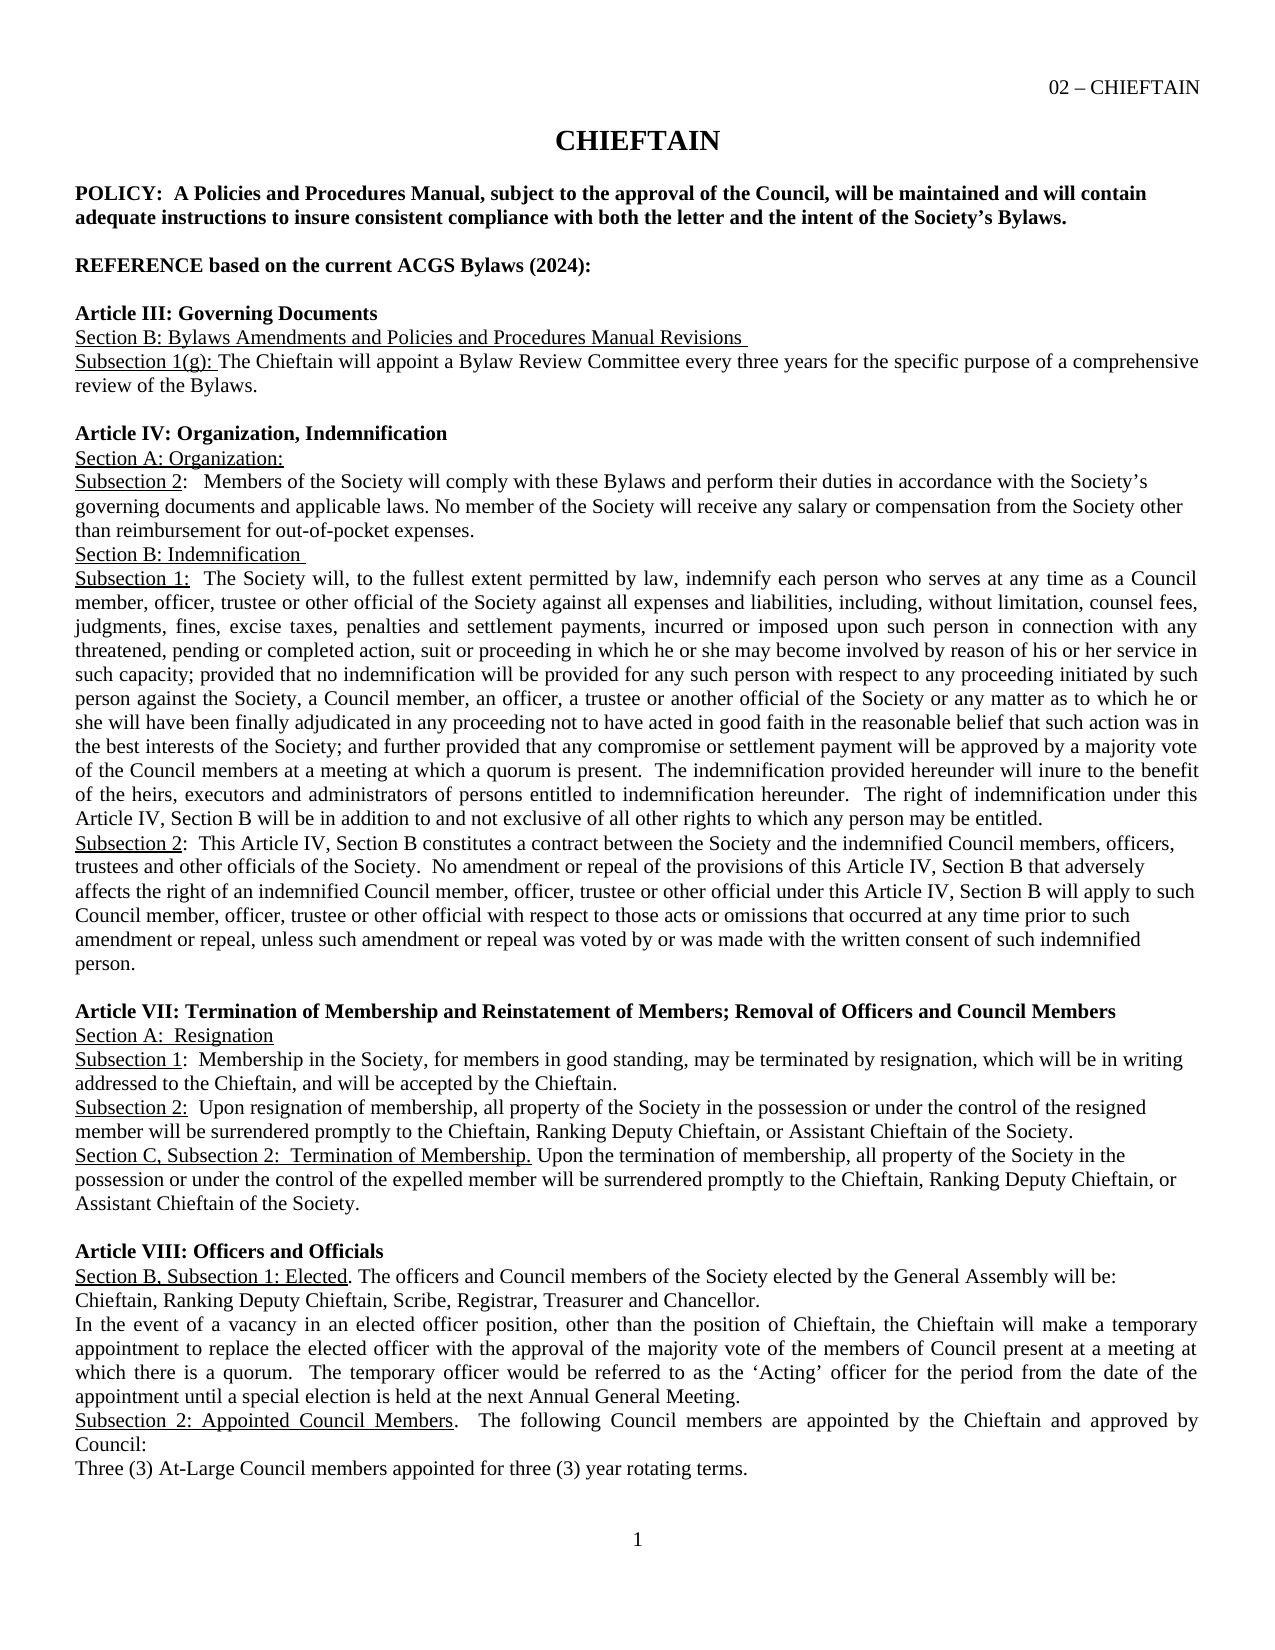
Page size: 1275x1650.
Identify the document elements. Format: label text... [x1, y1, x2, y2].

text Section A: Organization: [75, 445, 1200, 469]
text Subsection 1: Membership in the Society, for members in good standing, may be terminated by resignation, which will be in writing addressed to the Chieftain, and will be accepted by the Chieftain. [75, 1047, 1200, 1095]
text Subsection 1: The Society will, to the fullest extent permitted by law, indemnify each person who serves at any time as a Council member, officer, trustee or other official of the Society against all expenses and liabilities, including, without limitation, counsel fees, judgments, fines, excise taxes, penalties and settlement payments, incurred or imposed upon such person in connection with any threatened, pending or completed action, suit or proceeding in which he or she may become involved by reason of his or her service in such capacity; provided that no indemnification will be provided for any such person with respect to any proceeding initiated by such person against the Society, a Council member, an officer, a trustee or another official of the Society or any matter as to which he or she will have been finally adjudicated in any proceeding not to have acted in good faith in the reasonable belief that such action was in the best interests of the Society; and further provided that any compromise or settlement payment will be approved by a majority vote of the Council members at a meeting at which a quorum is present. The indemnification provided hereunder will inure to the benefit of the heirs, executors and administrators of persons entitled to indemnification hereunder. The right of indemnification under this Article IV, Section B will be in addition to and not exclusive of all other rights to which any person may be entitled. [75, 566, 1200, 830]
text Three (3) At-Large Council members appointed for three (3) year rotating terms. [75, 1456, 1200, 1480]
text Section B: Indemnification [75, 542, 1200, 566]
text Subsection 2: Upon resignation of membership, all property of the Society in the possession or under the control of the resigned member will be surrendered promptly to the Chieftain, Ranking Deputy Chieftain, or Assistant Chieftain of the Society. [75, 1095, 1200, 1143]
text Article VIII: Officers and Officials [75, 1239, 1200, 1263]
text Article IV: Organization, Indemnification [75, 421, 1200, 445]
text Section C, Subsection 2: Termination of Membership. Upon the termination of membership, all property of the Society in the possession or under the control of the expelled member will be surrendered promptly to the Chieftain, Ranking Deputy Chieftain, or Assistant Chieftain of the Society. [75, 1143, 1200, 1215]
text Section B: Bylaws Amendments and Policies and Procedures Manual Revisions [75, 325, 1200, 349]
text Subsection 2: This Article IV, Section B constitutes a contract between the Society and the indemnified Council members, officers, trustees and other officials of the Society. No amendment or repeal of the provisions of this Article IV, Section B that adversely affects the right of an indemnified Council member, officer, trustee or other official under this Article IV, Section B will apply to such Council member, officer, trustee or other official with respect to those acts or omissions that occurred at any time prior to such amendment or repeal, unless such amendment or repeal was voted by or was made with the written consent of such indemnified person. [75, 830, 1200, 975]
text In the event of a vacancy in an elected officer position, other than the position of Chieftain, the Chieftain will make a temporary appointment to replace the elected officer with the approval of the majority vote of the members of Council present at a meeting at which there is a quorum. The temporary officer would be referred to as the ‘Acting’ officer for the period from the date of the appointment until a special election is held at the next Annual General Meeting. [75, 1312, 1200, 1408]
text CHIEFTAIN [75, 123, 1200, 157]
text REFERENCE based on the current ACGS Bylaws (2024): [75, 253, 1200, 277]
text Section A: Resignation [75, 1023, 1200, 1047]
text Article VII: Termination of Membership and Reinstatement of Members; Removal of Officers and Council Members [75, 999, 1200, 1023]
text Subsection 2: Appointed Council Members. The following Council members are appointed by the Chieftain and approved by Council: [75, 1408, 1200, 1456]
text Subsection 2: Members of the Society will comply with these Bylaws and perform their duties in accordance with the Society’s governing documents and applicable laws. No member of the Society will receive any salary or compensation from the Society other than reimbursement for out-of-pocket expenses. [75, 469, 1200, 542]
text Article III: Governing Documents [75, 301, 1200, 325]
text Subsection 1(g): The Chieftain will appoint a Bylaw Review Committee every three years for the specific purpose of a comprehensive review of the Bylaws. [75, 349, 1200, 397]
text Section B, Subsection 1: Elected. The officers and Council members of the Society elected by the General Assembly will be: Chieftain, Ranking Deputy Chieftain, Scribe, Registrar, Treasurer and Chancellor. [75, 1263, 1200, 1312]
text POLICY: A Policies and Procedures Manual, subject to the approval of the Council, will be maintained and will contain adequate instructions to insure consistent compliance with both the letter and the intent of the Society’s Bylaws. [75, 181, 1200, 229]
